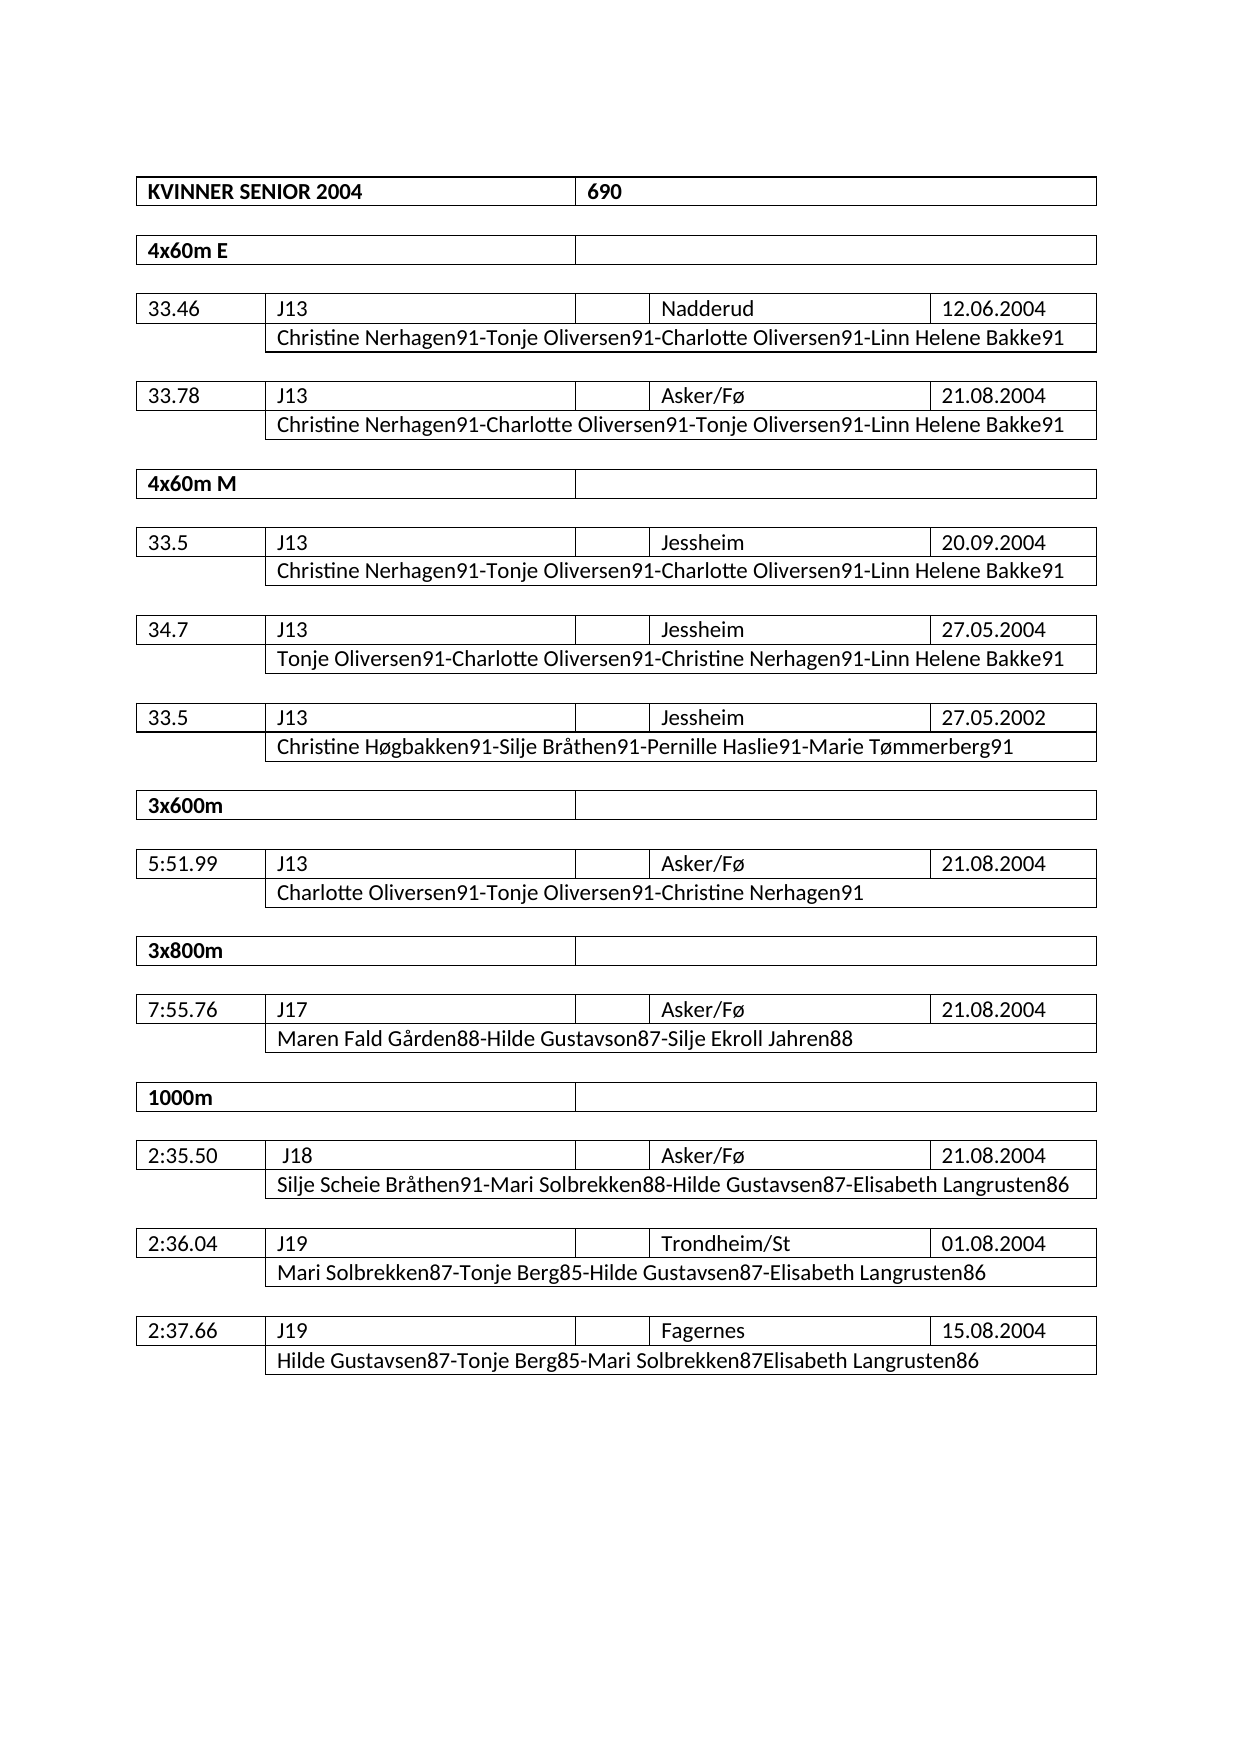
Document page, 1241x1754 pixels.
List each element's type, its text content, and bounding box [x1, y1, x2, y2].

table_header 27.05.2004 [931, 616, 1096, 643]
table_cell Christine Nerhagen91-Tonje Oliversen91-Charlotte Oliversen91-Linn Helene Bakke91 [266, 324, 1096, 351]
table_header 4x60m E [137, 236, 575, 264]
table_header 33.5 [137, 704, 265, 731]
table_header 33.78 [137, 382, 265, 409]
table_header [576, 616, 649, 643]
table_header Asker/Fø [650, 382, 930, 409]
table_header J13 [266, 528, 575, 556]
table_header [576, 1141, 649, 1169]
table_header J19 [266, 1317, 575, 1345]
table_header Asker/Fø [650, 995, 930, 1023]
table_header 33.5 [137, 528, 265, 556]
table_header [576, 1317, 649, 1345]
table_header 1000m [137, 1083, 575, 1111]
table_header J17 [266, 995, 575, 1023]
table_header 34.7 [137, 616, 265, 643]
table_header [576, 528, 649, 556]
table_header [576, 937, 1096, 965]
table_header Jessheim [650, 704, 930, 731]
table_cell Silje Scheie Bråthen91-Mari Solbrekken88-Hilde Gustavsen87-Elisabeth Langrusten86 [266, 1170, 1096, 1198]
table_header 21.08.2004 [931, 850, 1096, 877]
table_header J13 [266, 850, 575, 877]
table_header 3x800m [137, 937, 575, 965]
table_cell Hilde Gustavsen87-Tonje Berg85-Mari Solbrekken87Elisabeth Langrusten86 [266, 1346, 1096, 1374]
table_header 20.09.2004 [931, 528, 1096, 556]
table_header Fagernes [650, 1317, 930, 1345]
table_header J13 [266, 294, 575, 322]
table_header Trondheim/St [650, 1229, 930, 1257]
table_cell Charlotte Oliversen91-Tonje Oliversen91-Christine Nerhagen91 [266, 879, 1096, 907]
table_cell Mari Solbrekken87-Tonje Berg85-Hilde Gustavsen87-Elisabeth Langrusten86 [266, 1258, 1096, 1286]
table_header 2:35.50 [137, 1141, 265, 1169]
table_header J19 [266, 1229, 575, 1257]
table_header Asker/Fø [650, 850, 930, 877]
table_cell Maren Fald Gården88-Hilde Gustavson87-Silje Ekroll Jahren88 [266, 1024, 1096, 1052]
table_cell Christine Nerhagen91-Charlotte Oliversen91-Tonje Oliversen91-Linn Helene Bakke91 [266, 411, 1096, 439]
table_cell Tonje Oliversen91-Charlotte Oliversen91-Christine Nerhagen91-Linn Helene Bakke91 [266, 645, 1096, 673]
table_header 21.08.2004 [931, 1141, 1096, 1169]
table_header [576, 236, 1096, 264]
table_header Jessheim [650, 528, 930, 556]
table_header [576, 470, 1096, 497]
table_header [576, 850, 649, 877]
table_header 12.06.2004 [931, 294, 1096, 322]
table_header 15.08.2004 [931, 1317, 1096, 1345]
table_header [576, 382, 649, 409]
table_cell Christine Høgbakken91-Silje Bråthen91-Pernille Haslie91-Marie Tømmerberg91 [266, 733, 1096, 761]
table_header J13 [266, 382, 575, 409]
table_header 27.05.2002 [931, 704, 1096, 731]
table_header 7:55.76 [137, 995, 265, 1023]
table_header 01.08.2004 [931, 1229, 1096, 1257]
table_header Jessheim [650, 616, 930, 643]
table_header 33.46 [137, 294, 265, 322]
table_header [576, 995, 649, 1023]
table_header Nadderud [650, 294, 930, 322]
table_header 4x60m M [137, 470, 575, 497]
table_header [576, 1083, 1096, 1111]
table_header [576, 791, 1096, 819]
table_header 5:51.99 [137, 850, 265, 877]
table_header 21.08.2004 [931, 995, 1096, 1023]
table_header [576, 1229, 649, 1257]
table_header 690 [576, 178, 1096, 205]
table_header 21.08.2004 [931, 382, 1096, 409]
table_header 2:36.04 [137, 1229, 265, 1257]
table_header 2:37.66 [137, 1317, 265, 1345]
table_header KVINNER SENIOR 2004 [137, 178, 575, 205]
table_header J18 [266, 1141, 575, 1169]
table_header J13 [266, 704, 575, 731]
table_header 3x600m [137, 791, 575, 819]
table_header Asker/Fø [650, 1141, 930, 1169]
table_header [576, 294, 649, 322]
table_cell Christine Nerhagen91-Tonje Oliversen91-Charlotte Oliversen91-Linn Helene Bakke91 [266, 557, 1096, 585]
table_header J13 [266, 616, 575, 643]
table_header [576, 704, 649, 731]
